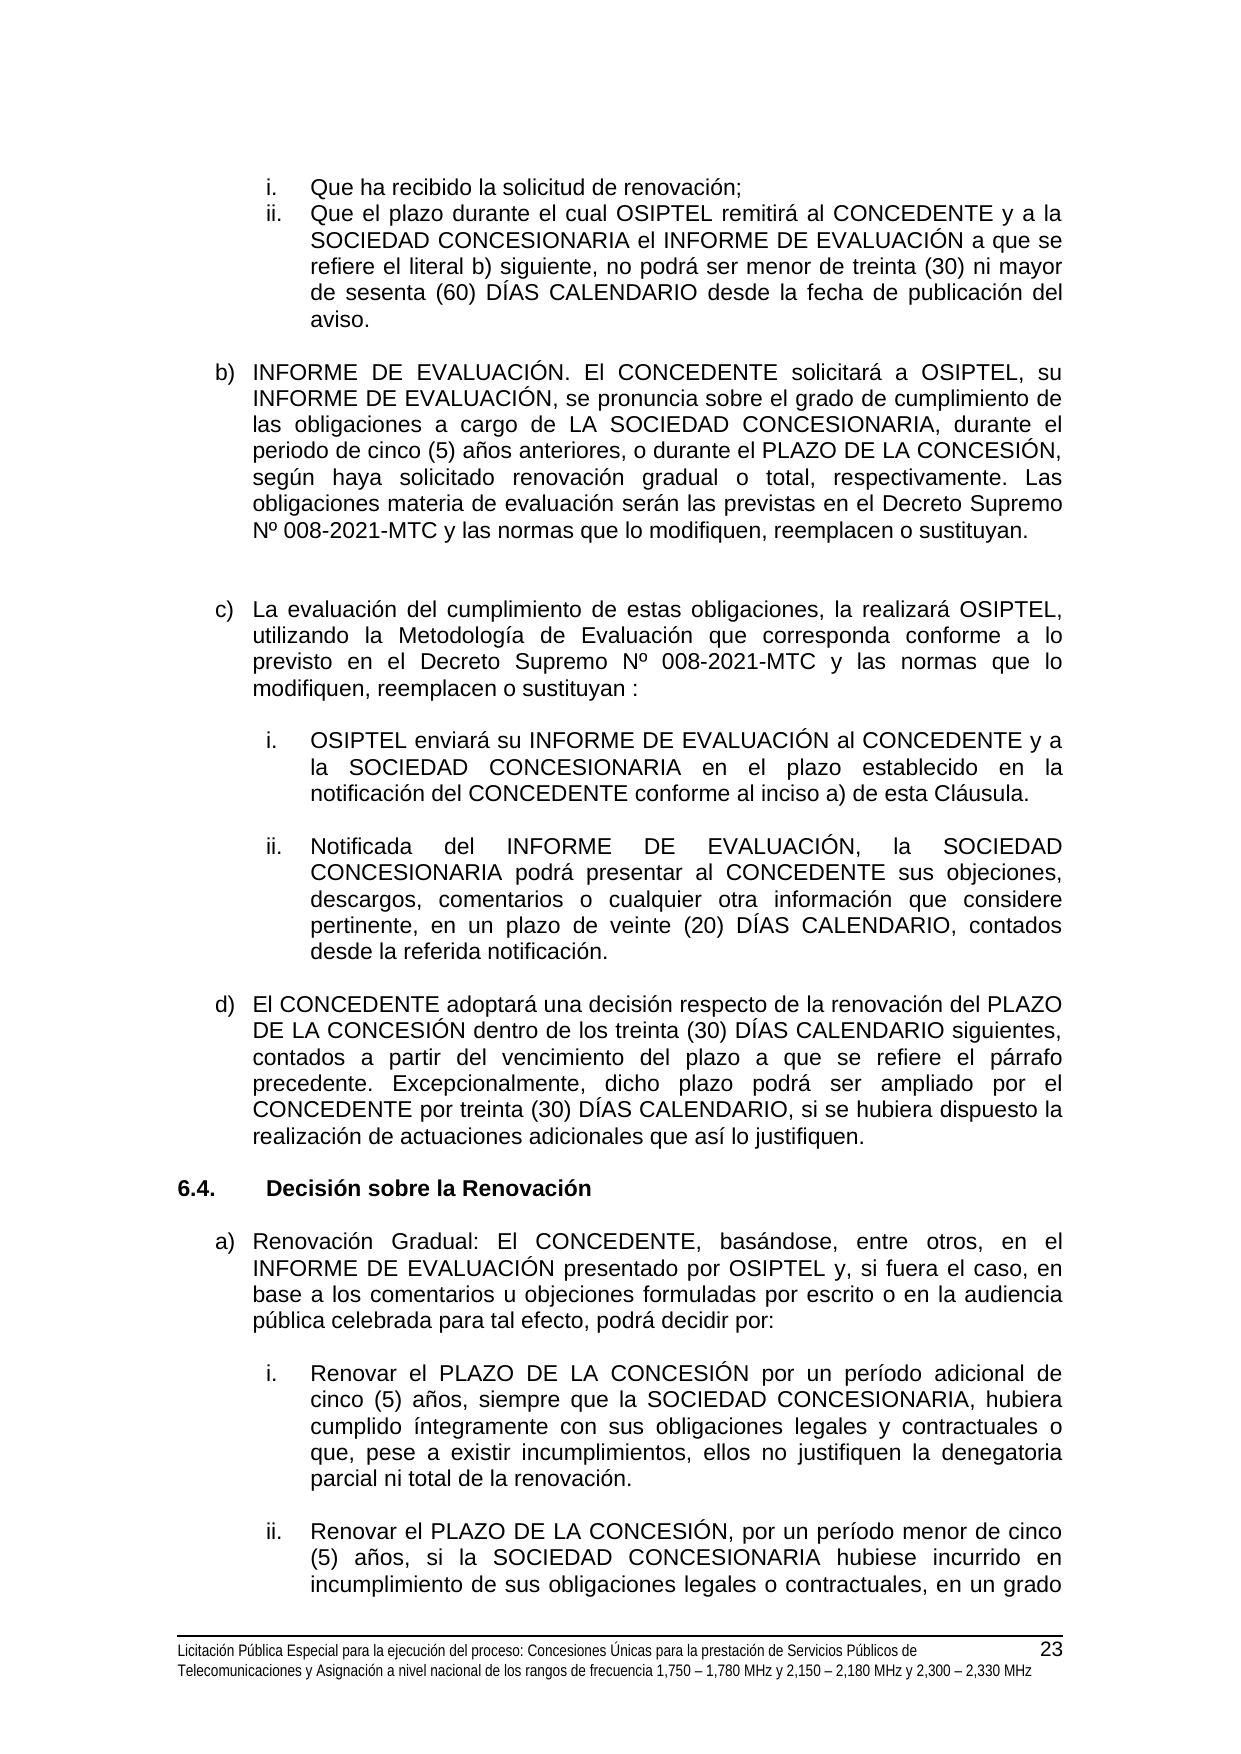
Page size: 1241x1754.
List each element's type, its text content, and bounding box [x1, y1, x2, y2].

list INFORME DE EVALUACIÓN. El CONCEDENTE solicitará a OSIPTEL, su INFORME DE EVALUACIÓN, se pronuncia sobre el grado de cumplimiento de las obligaciones a cargo de LA SOCIEDAD CONCESIONARIA, durante el periodo de cinco (5) años anteriores, o durante el PLAZO DE LA CONCESIÓN, según haya solicitado renovación gradual o total, respectivamente. Las obligaciones materia de evaluación serán las previstas en el Decreto Supremo Nº 008-2021-MTC y las normas que lo modifiquen, reemplacen o sustituyan. [215, 358, 1063, 543]
list Que ha recibido la solicitud de renovación; [266, 174, 1063, 200]
list OSIPTEL enviará su INFORME DE EVALUACIÓN al CONCEDENTE y a la SOCIEDAD CONCESIONARIA en el plazo establecido en la notificación del CONCEDENTE conforme al inciso a) de esta Cláusula. [266, 727, 1063, 806]
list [266, 1518, 1063, 1597]
list El CONCEDENTE adoptará una decisión respecto de la renovación del PLAZO DE LA CONCESIÓN dentro de los treinta (30) DÍAS CALENDARIO siguientes, contados a partir del vencimiento del plazo a que se refiere el párrafo precedente. Excepcionalmente, dicho plazo podrá ser ampliado por el CONCEDENTE por treinta (30) DÍAS CALENDARIO, si se hubiera dispuesto la realización de actuaciones adicionales que así lo justifiquen. [215, 991, 1063, 1149]
list Decisión sobre la Renovación [177, 1175, 1063, 1202]
list Renovación Gradual: El CONCEDENTE, basándose, entre otros, en el INFORME DE EVALUACIÓN presentado por OSIPTEL y, si fuera el caso, en base a los comentarios u objeciones formuladas por escrito o en la audiencia pública celebrada para tal efecto, podrá decidir por: [215, 1228, 1063, 1333]
list La evaluación del cumplimiento de estas obligaciones, la realizará OSIPTEL, utilizando la Metodología de Evaluación que corresponda conforme a lo previsto en el Decreto Supremo Nº 008-2021-MTC y las normas que lo modifiquen, reemplacen o sustituyan : [215, 596, 1063, 701]
list Renovar el PLAZO DE LA CONCESIÓN por un período adicional de cinco (5) años, siempre que la SOCIEDAD CONCESIONARIA, hubiera cumplido íntegramente con sus obligaciones legales y contractuales o que, pese a existir incumplimientos, ellos no justifiquen la denegatoria parcial ni total de la renovación. [266, 1360, 1063, 1492]
list Notificada del INFORME DE EVALUACIÓN, la SOCIEDAD CONCESIONARIA podrá presentar al CONCEDENTE sus objeciones, descargos, comentarios o cualquier otra información que considere pertinente, en un plazo de veinte (20) DÍAS CALENDARIO, contados desde la referida notificación. [266, 833, 1063, 964]
list Que el plazo durante el cual OSIPTEL remitirá al CONCEDENTE y a la SOCIEDAD CONCESIONARIA el INFORME DE EVALUACIÓN a que se refiere el literal b) siguiente, no podrá ser menor de treinta (30) ni mayor de sesenta (60) DÍAS CALENDARIO desde la fecha de publicación del aviso. [266, 200, 1063, 332]
